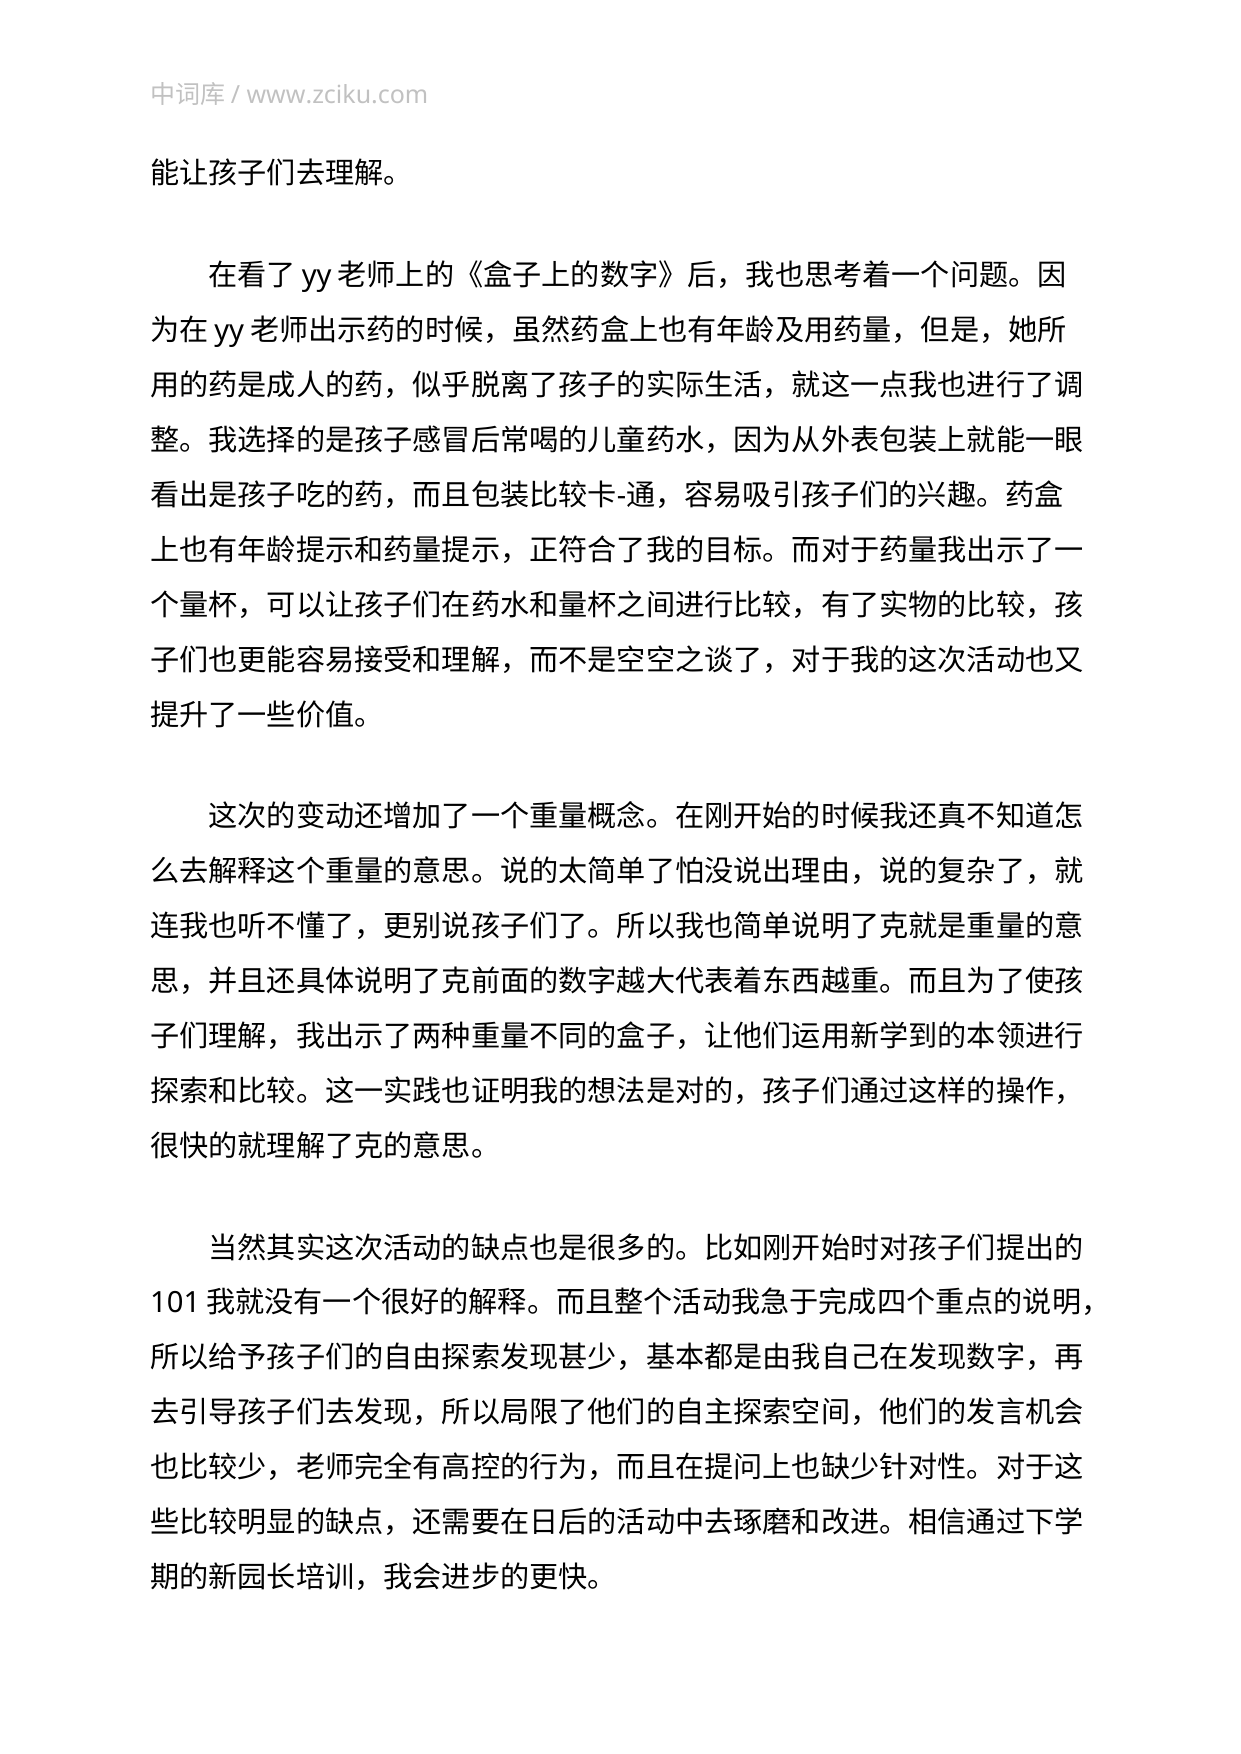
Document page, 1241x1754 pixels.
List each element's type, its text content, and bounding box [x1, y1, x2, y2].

text 这次的变动还增加了一个重量概念。在刚开始的时候我还真不知道怎么去解释这个重量的意思。说的太简单了怕没说出理由，说的复杂了，就连我也听不懂了，更别说孩子们了。所以我也简单说明了克就是重量的意思，并且还具体说明了克前面的数字越大代表着东西越重。而且为了使孩子们理解，我出示了两种重量不同的盒子，让他们运用新学到的本领进行探索和比较。这一实践也证明我的想法是对的，孩子们通过这样的操作，很快的就理解了克的意思。 [150, 793, 1090, 1165]
text 在看了yy老师上的《盒子上的数字》后，我也思考着一个问题。因为在yy老师出示药的时候，虽然药盒上也有年龄及用药量，但是，她所用的药是成人的药，似乎脱离了孩子的实际生活，就这一点我也进行了调整。我选择的是孩子感冒后常喝的儿童药水，因为从外表包装上就能一眼看出是孩子吃的药，而且包装比较卡-通，容易吸引孩子们的兴趣。药盒上也有年龄提示和药量提示，正符合了我的目标。而对于药量我出示了一个量杯，可以让孩子们在药水和量杯之间进行比较，有了实物的比较，孩子们也更能容易接受和理解，而不是空空之谈了，对于我的这次活动也又提升了一些价值。 [150, 252, 1090, 733]
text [150, 150, 1090, 192]
text 当然其实这次活动的缺点也是很多的。比如刚开始时对孩子们提出的101我就没有一个很好的解释。而且整个活动我急于完成四个重点的说明，所以给予孩子们的自由探索发现甚少，基本都是由我自己在发现数字，再去引导孩子们去发现，所以局限了他们的自主探索空间，他们的发言机会也比较少，老师完全有高控的行为，而且在提问上也缺少针对性。对于这些比较明显的缺点，还需要在日后的活动中去琢磨和改进。相信通过下学期的新园长培训，我会进步的更快。 [150, 1224, 1090, 1596]
